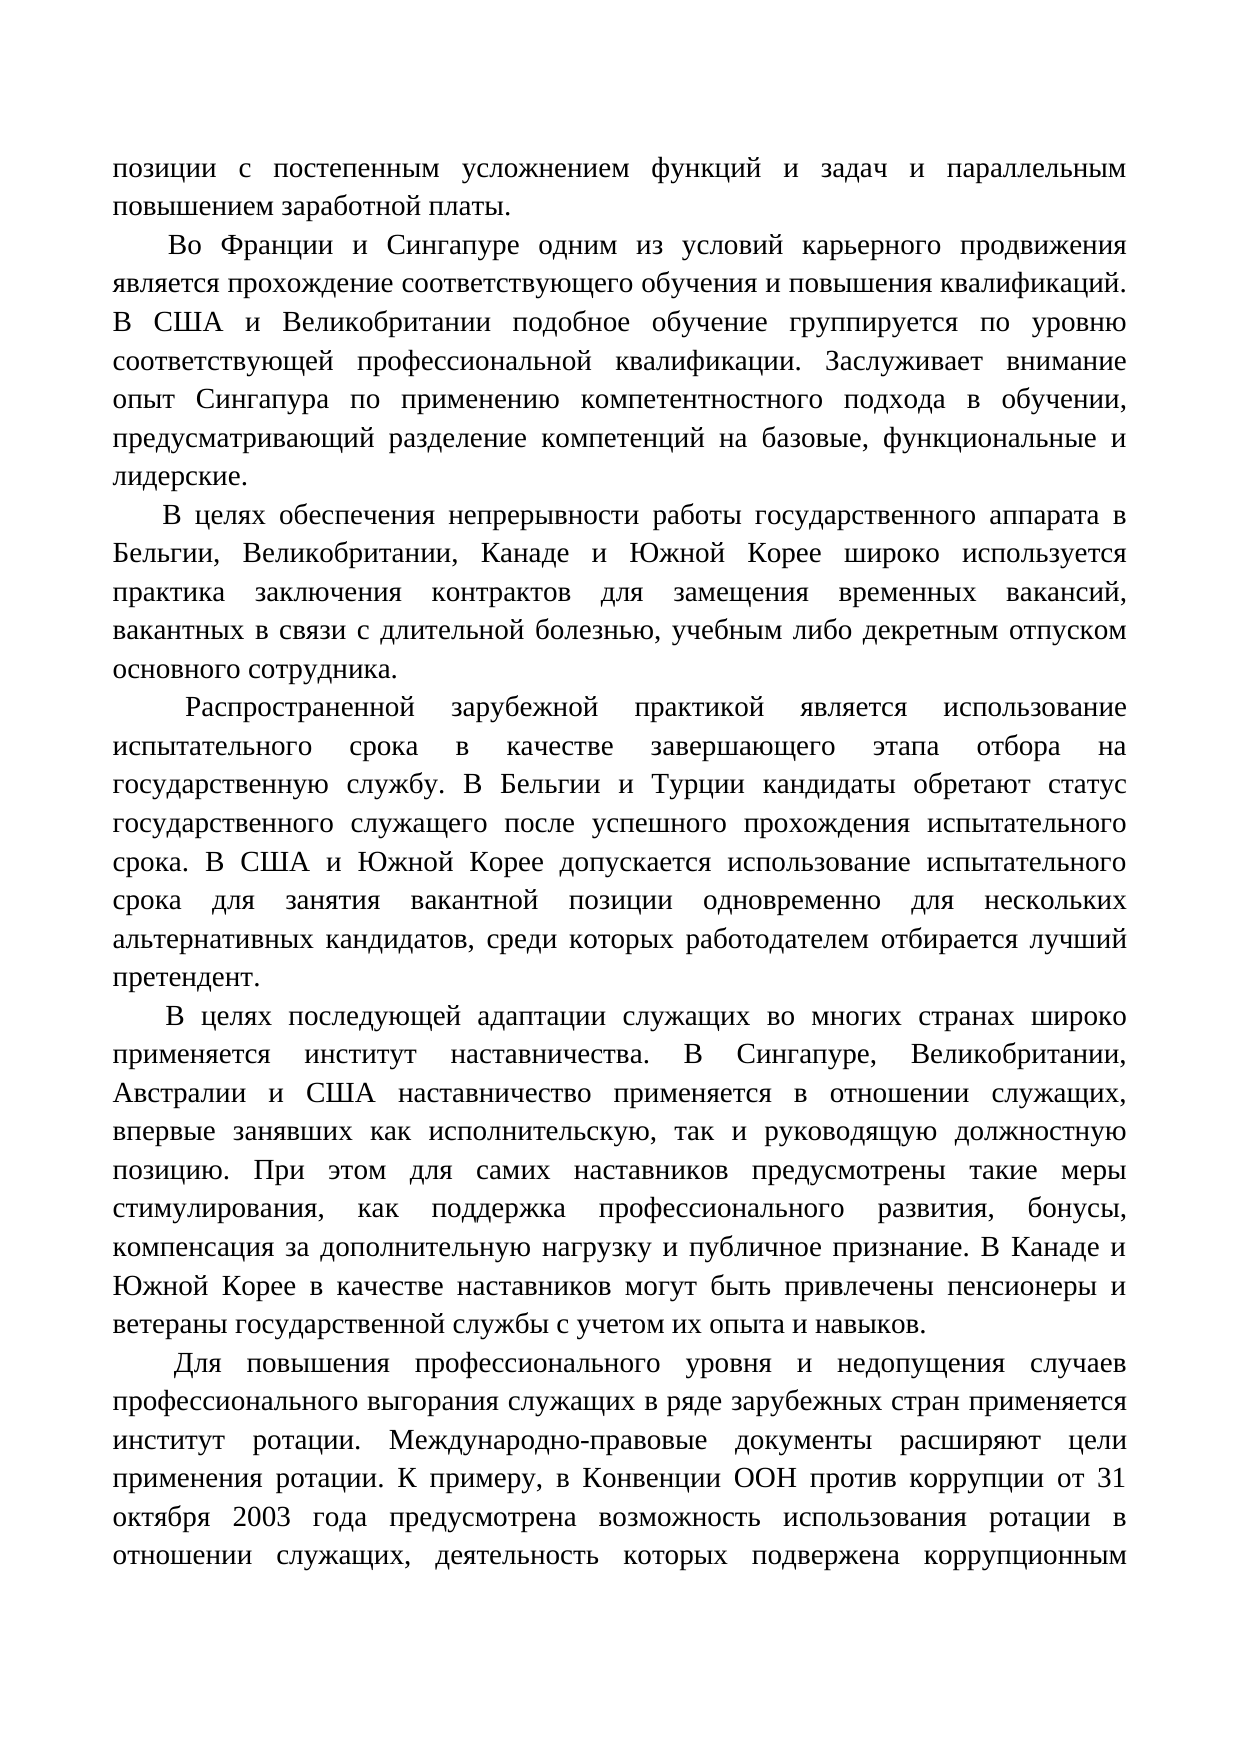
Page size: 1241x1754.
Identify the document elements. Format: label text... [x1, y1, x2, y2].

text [112, 1345, 1128, 1571]
text В целях последующей адаптации служащих во многих странах широко применяется институт наставничества. В Сингапуре, Великобритании, Австралии и США наставничество применяется в отношении служащих, впервые занявших как исполнительскую, так и руководящую должностную позицию. При этом для самих наставников предусмотрены такие меры стимулирования, как поддержка профессионального развития, бонусы, компенсация за дополнительную нагрузку и публичное признание. В Канаде и Южной Корее в качестве наставников могут быть привлечены пенсионеры и ветераны государственной службы с учетом их опыта и навыков. [112, 998, 1128, 1340]
text В целях обеспечения непрерывности работы государственного аппарата в Бельгии, Великобритании, Канаде и Южной Корее широко используется практика заключения контрактов для замещения временных вакансий, вакантных в связи с длительной болезнью, учебным либо декретным отпуском основного сотрудника. [112, 497, 1128, 684]
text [112, 150, 1128, 222]
text Во Франции и Сингапуре одним из условий карьерного продвижения является прохождение соответствующего обучения и повышения квалификаций. В США и Великобритании подобное обучение группируется по уровню соответствующей профессиональной квалификации. Заслуживает внимание опыт Сингапура по применению компетентностного подхода в обучении, предусматривающий разделение компетенций на базовые, функциональные и лидерские. [112, 227, 1128, 492]
text Распространенной зарубежной практикой является использование испытательного срока в качестве завершающего этапа отбора на государственную службу. В Бельгии и Турции кандидаты обретают статус государственного служащего после успешного прохождения испытательного срока. В США и Южной Корее допускается использование испытательного срока для занятия вакантной позиции одновременно для нескольких альтернативных кандидатов, среди которых работодателем отбирается лучший претендент. [112, 689, 1128, 993]
